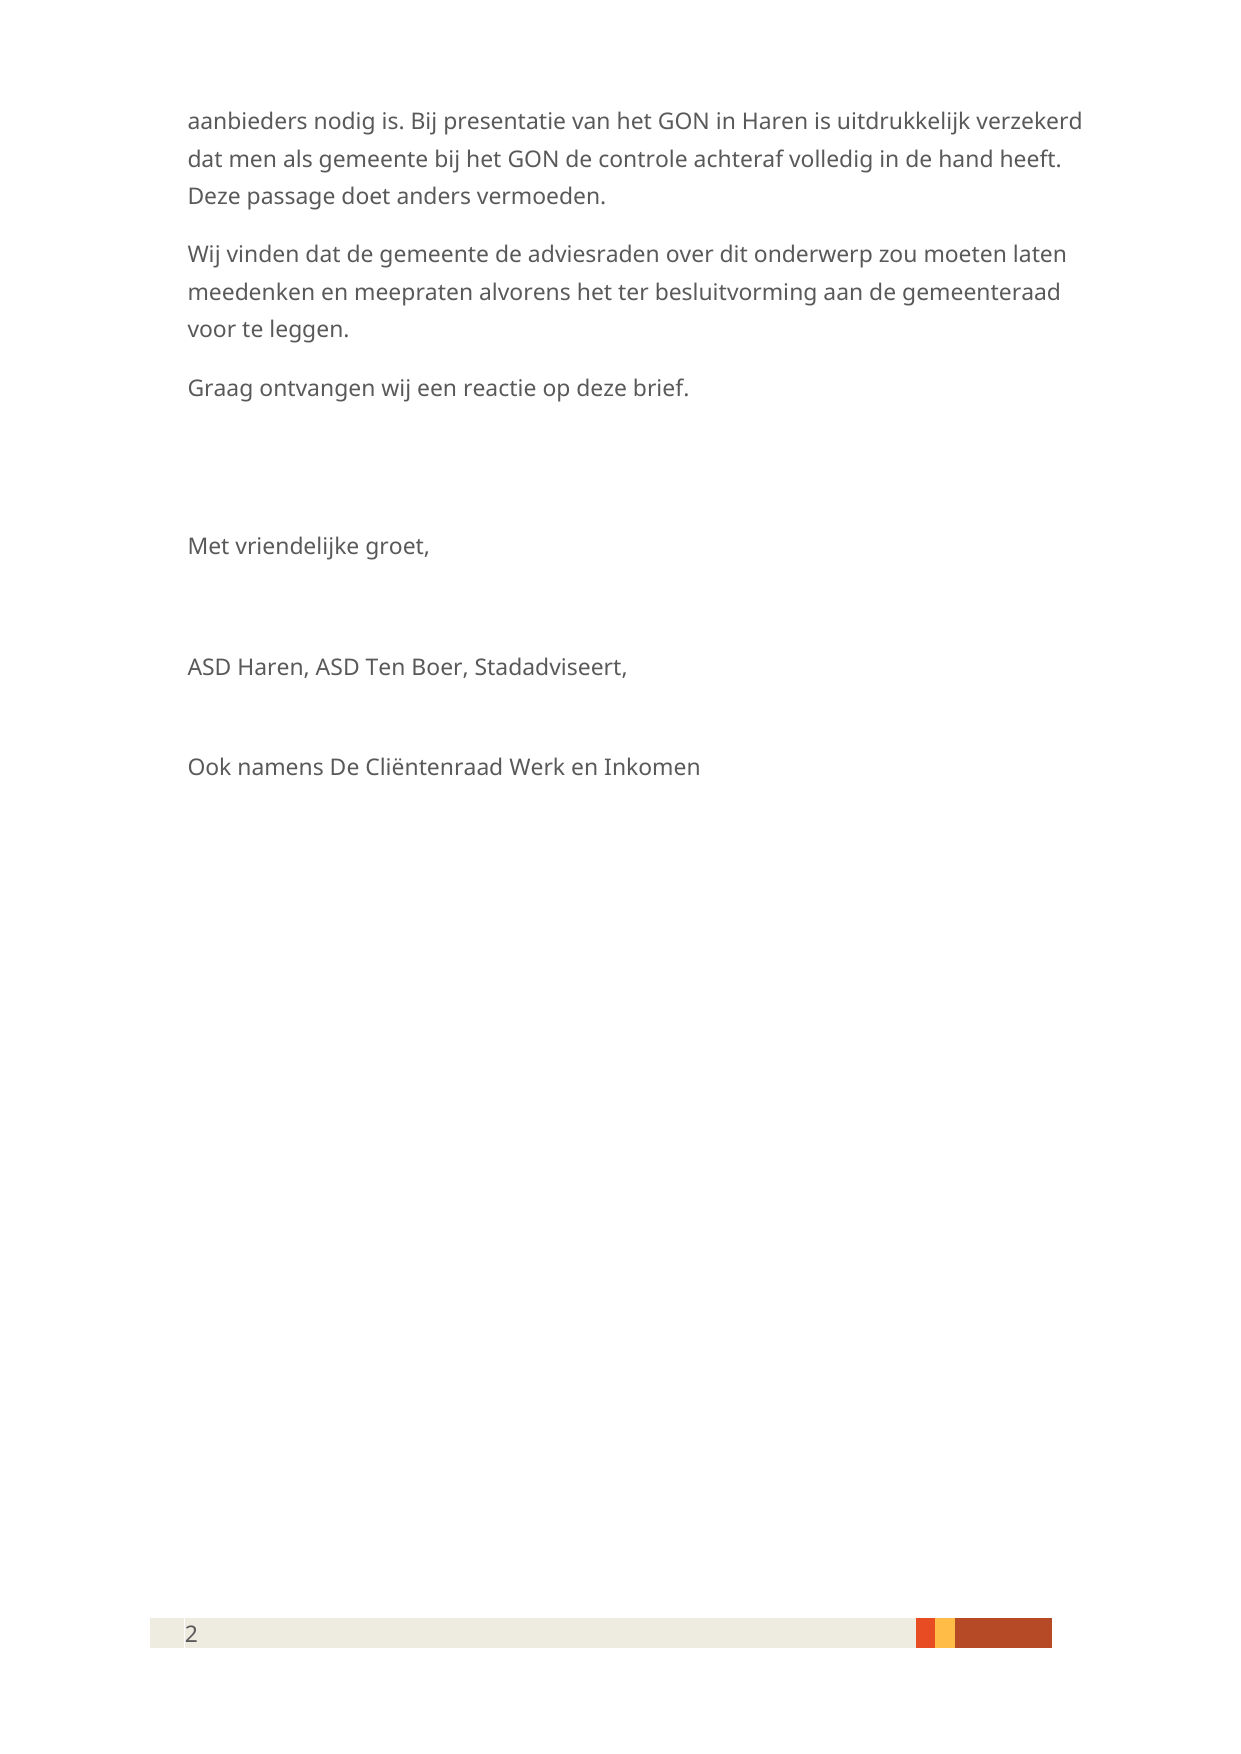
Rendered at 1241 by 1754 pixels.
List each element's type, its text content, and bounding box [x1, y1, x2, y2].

text Ook namens De Cliëntenraad Werk en Inkomen [187, 751, 1089, 782]
text Graag ontvangen wij een reactie op deze brief. [187, 372, 1089, 403]
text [187, 105, 1089, 211]
text Wij vinden dat de gemeente de adviesraden over dit onderwerp zou moeten laten meedenken en meepraten alvorens het ter besluitvorming aan de gemeenteraad voor te leggen. [187, 238, 1089, 345]
text , [187, 651, 1089, 682]
